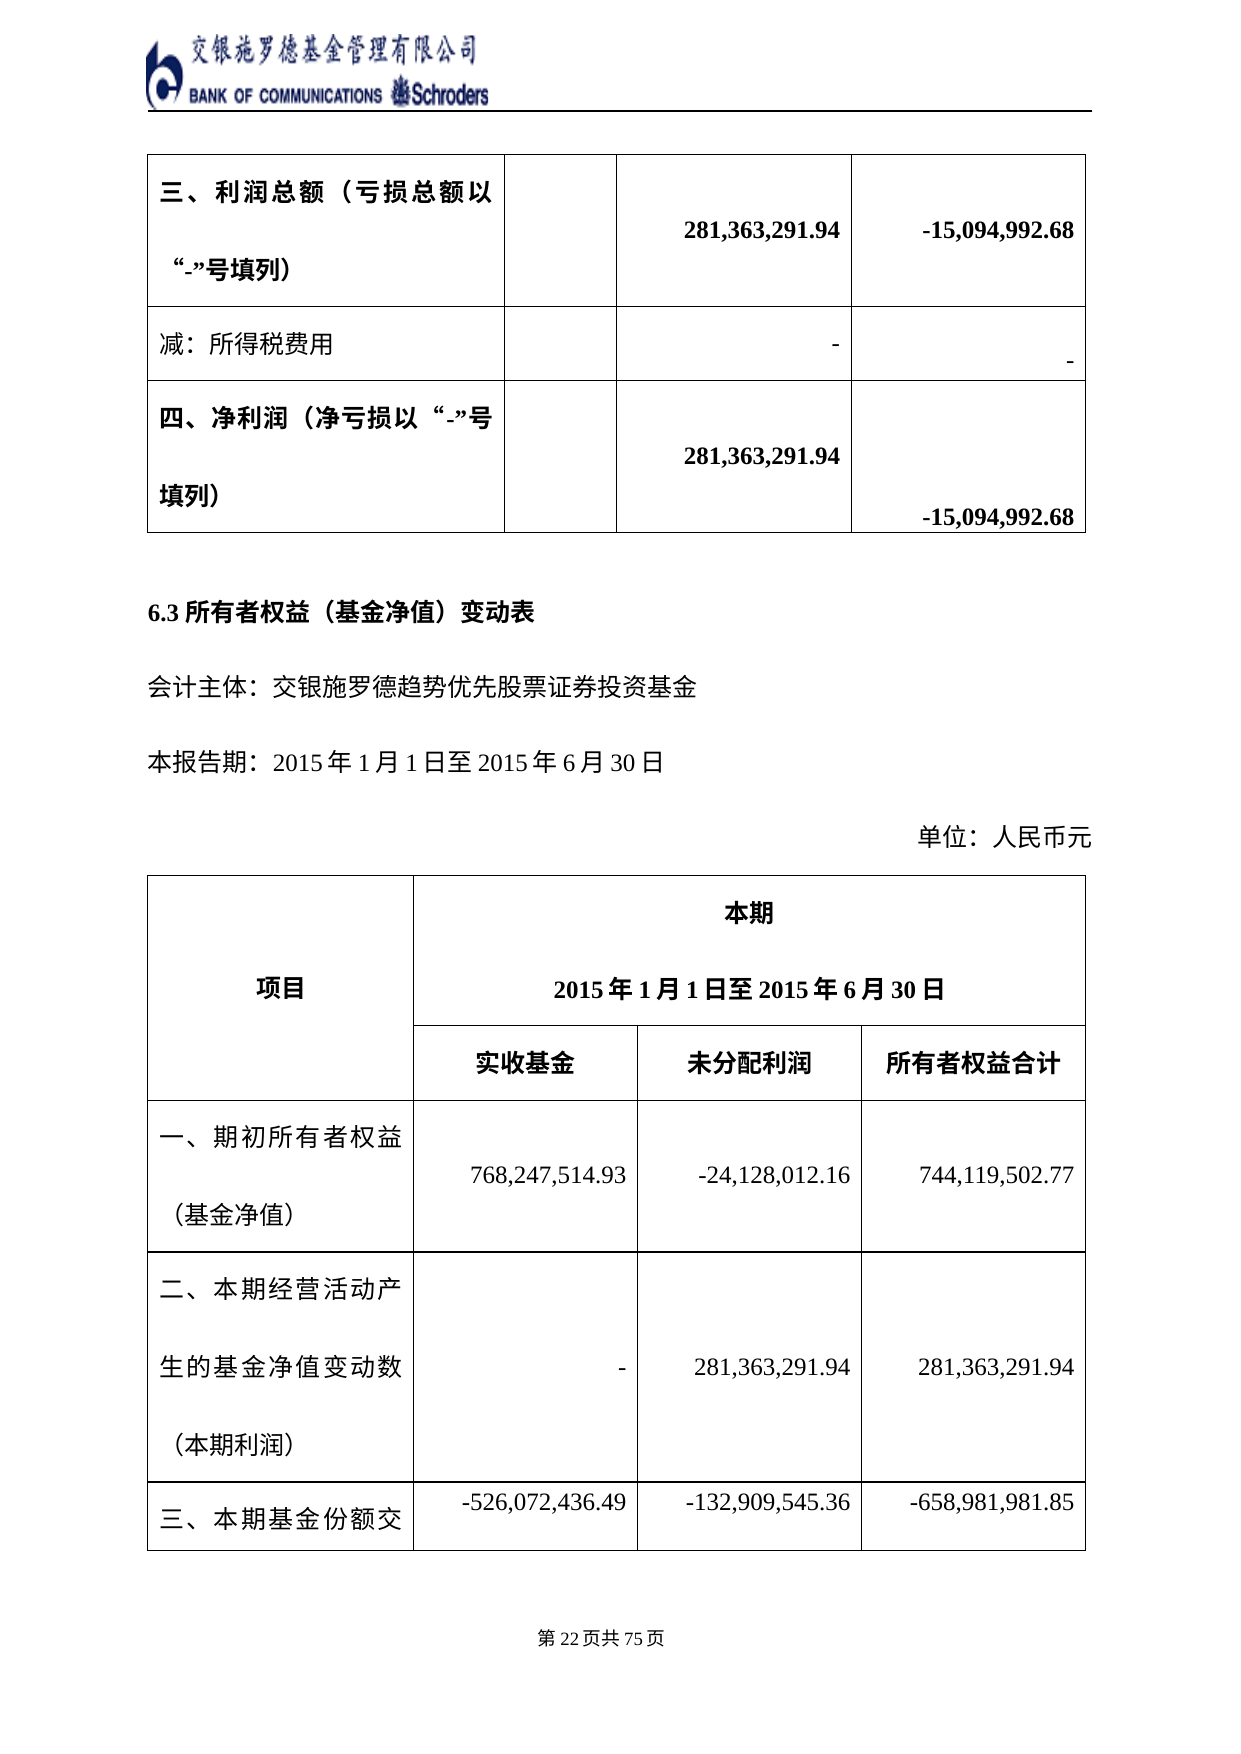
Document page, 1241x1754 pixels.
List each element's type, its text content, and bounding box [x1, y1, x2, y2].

table_cell -15,094,992.68 [852, 155, 1085, 306]
table_cell 所有者权益合计 [862, 1026, 1085, 1099]
table_cell 未分配利润 [638, 1026, 861, 1099]
table_cell 281,363,291.94 [617, 155, 851, 306]
table_cell 实收基金 [414, 1026, 637, 1099]
text 本报告期：2015年1月1日至2015年6月30日 [148, 728, 1092, 793]
table_header 本期 2015年1月1日至2015年6月30日 [414, 876, 1085, 1025]
table_cell - [414, 1253, 637, 1481]
table_cell [505, 155, 616, 306]
table_cell 281,363,291.94 [862, 1253, 1085, 1481]
table_cell - [617, 307, 851, 380]
picture [146, 34, 489, 110]
table_cell 四、净利润（净亏损以“-”号填列） [148, 381, 504, 532]
table_cell 281,363,291.94 [617, 381, 851, 532]
text 会计主体：交银施罗德趋势优先股票证券投资基金 [148, 653, 1092, 718]
table_cell 768,247,514.93 [414, 1101, 637, 1251]
table_cell -15,094,992.68 [852, 381, 1085, 532]
table_cell [505, 307, 616, 380]
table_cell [148, 1483, 413, 1550]
table_cell -24,128,012.16 [638, 1101, 861, 1251]
table_cell [505, 381, 616, 532]
table_cell 281,363,291.94 [638, 1253, 861, 1481]
subtitle 6.3 所有者权益（基金净值）变动表 [148, 578, 1092, 643]
table_cell -526,072,436.49 [414, 1483, 637, 1550]
table_cell 二、本期经营活动产生的基金净值变动数（本期利润） [148, 1253, 413, 1481]
text 单位：人民币元 [149, 803, 1092, 868]
table_cell 744,119,502.77 [862, 1101, 1085, 1251]
table_cell 一、期初所有者权益（基金净值） [148, 1101, 413, 1251]
table_cell 三、利润总额（亏损总额以“-”号填列） [148, 155, 504, 306]
table_cell 减：所得税费用 [148, 307, 504, 380]
table_cell -658,981,981.85 [862, 1483, 1085, 1550]
table_cell -132,909,545.36 [638, 1483, 861, 1550]
table_cell - [852, 307, 1085, 380]
table_header 项目 [148, 876, 413, 1099]
